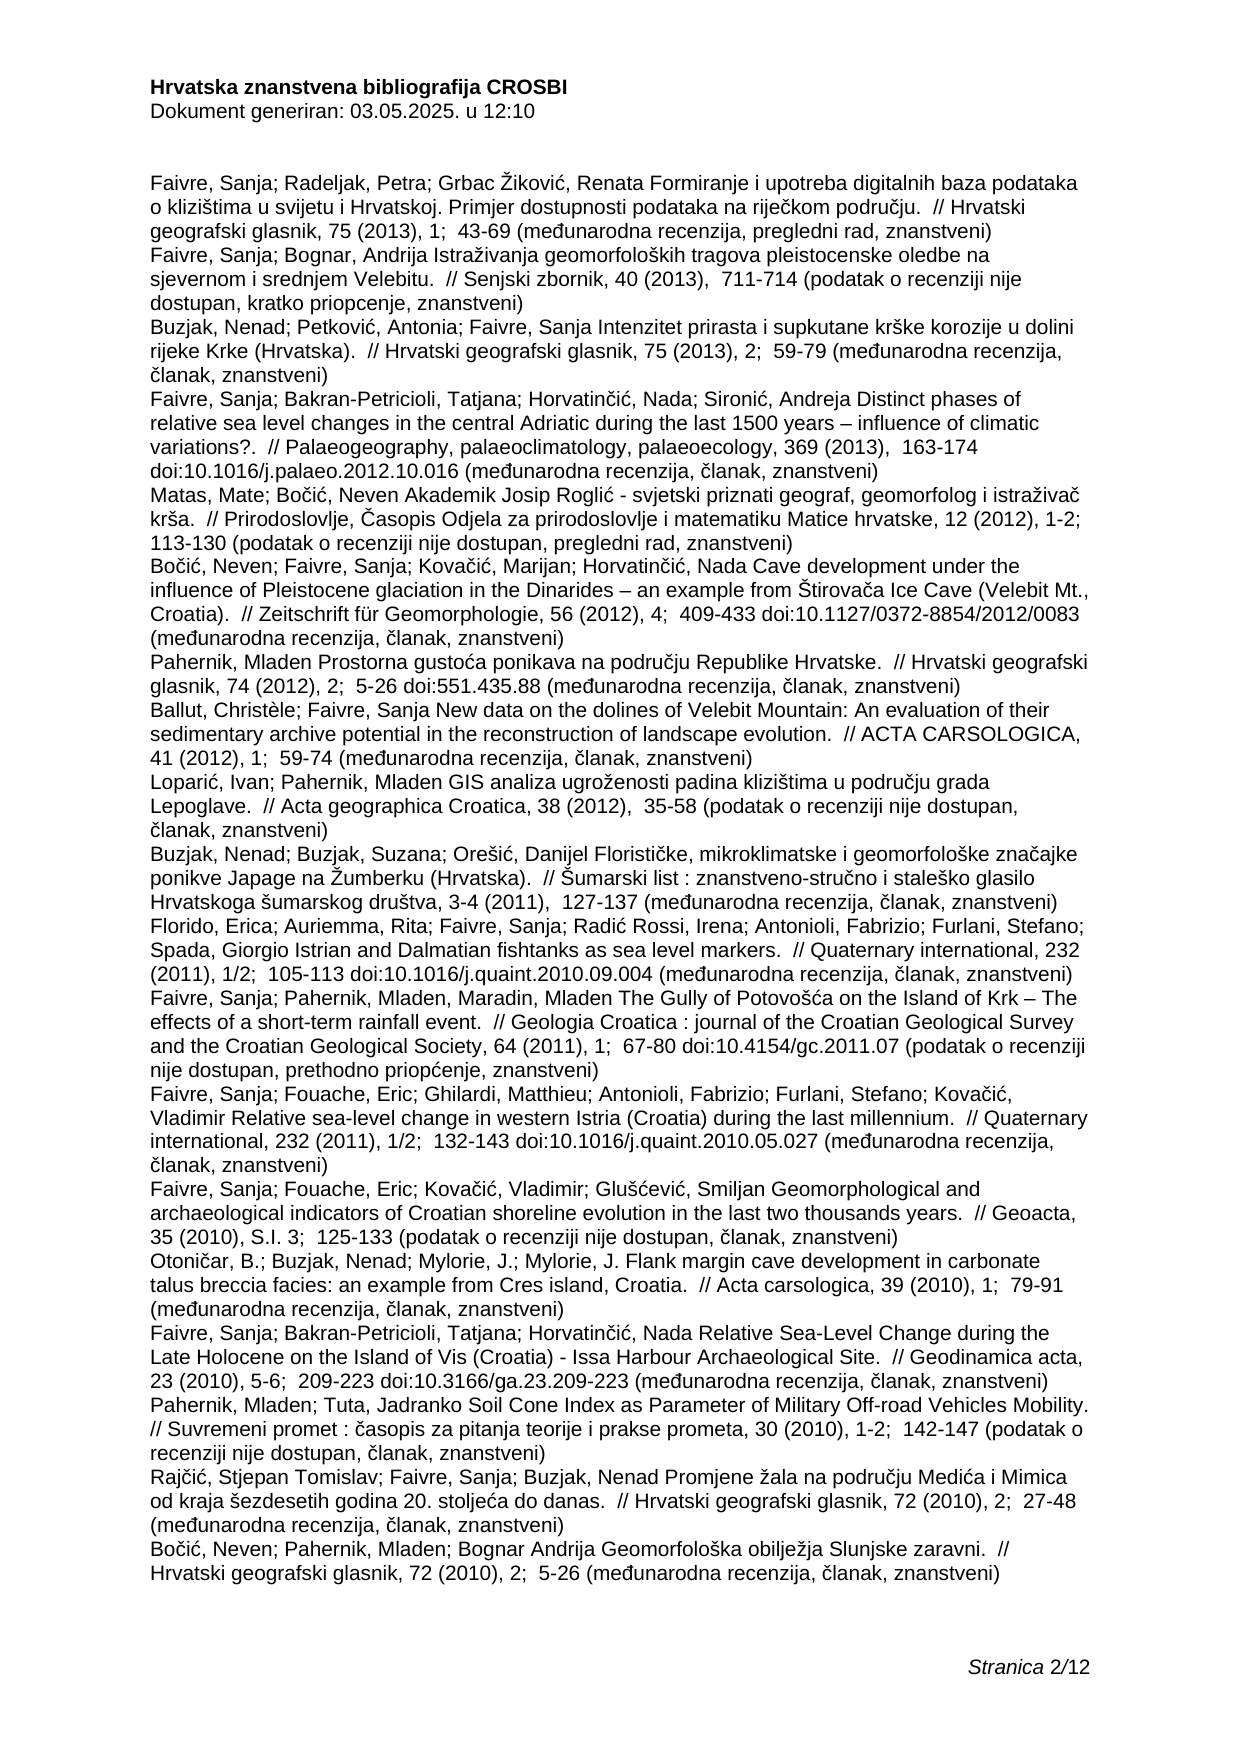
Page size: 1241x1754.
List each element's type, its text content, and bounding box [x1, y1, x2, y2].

text Faivre, Sanja; Pahernik, Mladen, Maradin, Mladen [150, 986, 1090, 1081]
text Faivre, Sanja; Bakran-Petricioli, Tatjana; Horvatinčić, Nada [150, 1321, 1090, 1393]
text Faivre, Sanja; Fouache, Eric; Kovačić, Vladimir; Glušćević, Smiljan [150, 1177, 1090, 1249]
text Faivre, Sanja; Radeljak, Petra; Grbac Žiković, Renata [150, 171, 1090, 243]
text Matas, Mate; Bočić, Neven [150, 482, 1090, 554]
text Rajčić, Stjepan Tomislav; Faivre, Sanja; Buzjak, Nenad [150, 1465, 1090, 1537]
text Otoničar, B.; Buzjak, Nenad; Mylorie, J.; Mylorie, J. [150, 1249, 1090, 1321]
text Loparić, Ivan; Pahernik, Mladen [150, 770, 1090, 842]
text Faivre, Sanja; Bakran-Petricioli, Tatjana; Horvatinčić, Nada; Sironić, Andreja [150, 387, 1090, 482]
text Bočić, Neven; Pahernik, Mladen; Bognar Andrija [150, 1537, 1090, 1584]
text Pahernik, Mladen [150, 650, 1090, 698]
text Ballut, Christèle; Faivre, Sanja [150, 698, 1090, 770]
text Faivre, Sanja; Bognar, Andrija [150, 243, 1090, 315]
text Faivre, Sanja; Fouache, Eric; Ghilardi, Matthieu; Antonioli, Fabrizio; Furlani, Stefano; Kovačić, Vladimir [150, 1081, 1090, 1177]
text Bočić, Neven; Faivre, Sanja; Kovačić, Marijan; Horvatinčić, Nada [150, 554, 1090, 650]
text Buzjak, Nenad; Petković, Antonia; Faivre, Sanja [150, 315, 1090, 387]
text Florido, Erica; Auriemma, Rita; Faivre, Sanja; Radić Rossi, Irena; Antonioli, Fabrizio; Furlani, Stefano; Spada, Giorgio [150, 914, 1090, 986]
text Pahernik, Mladen; Tuta, Jadranko [150, 1393, 1090, 1465]
text Buzjak, Nenad; Buzjak, Suzana; Orešić, Danijel [150, 842, 1090, 914]
